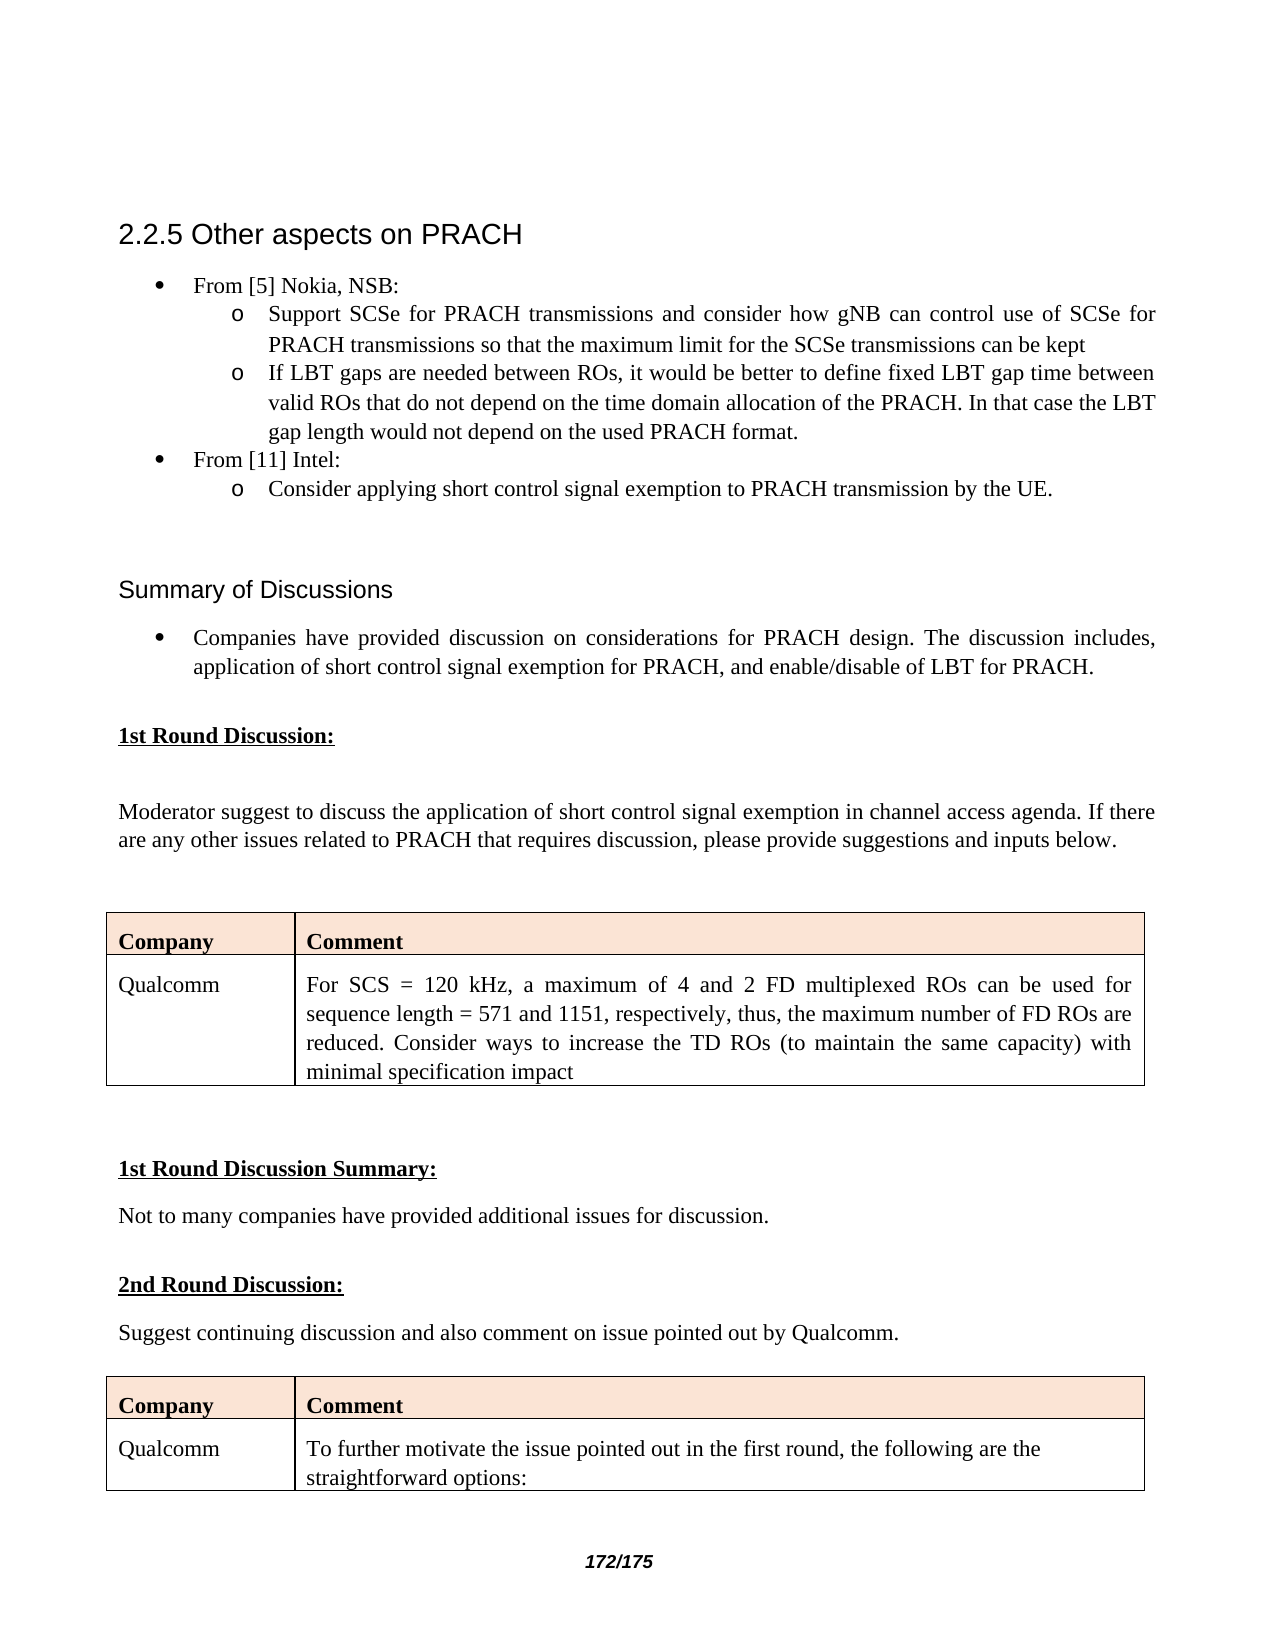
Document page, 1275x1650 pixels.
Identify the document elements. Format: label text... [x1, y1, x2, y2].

list If LBT gaps are needed between ROs, it would be better to define fixed LBT gap time between valid ROs that do not depend on the time domain allocation of the PRACH. In that case the LBT gap length would not depend on the used PRACH format. [231, 359, 1157, 444]
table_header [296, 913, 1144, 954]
list From [5] Nokia, NSB: [156, 272, 1157, 298]
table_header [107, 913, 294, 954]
subtitle 1st Round Discussion: [118, 722, 1157, 748]
subtitle Summary of Discussions [118, 574, 1157, 603]
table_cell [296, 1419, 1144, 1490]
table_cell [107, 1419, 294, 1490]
list Companies have provided discussion on considerations for PRACH design. The discussion includes, application of short control signal exemption for PRACH, and enable/disable of LBT for PRACH. [156, 624, 1157, 679]
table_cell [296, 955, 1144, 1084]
subtitle 1st Round Discussion Summary: [118, 1155, 1157, 1181]
text Moderator suggest to discuss the application of short control signal exemption in channel access agenda. If there are any other issues related to PRACH that requires discussion, please provide suggestions and inputs below. [118, 798, 1157, 853]
list Support SCSe for PRACH transmissions and consider how gNB can control use of SCSe for PRACH transmissions so that the maximum limit for the SCSe transmissions can be kept [231, 300, 1157, 357]
text Not to many companies have provided additional issues for discussion. [118, 1202, 1157, 1228]
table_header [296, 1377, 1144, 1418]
list From [11] Intel: [156, 446, 1157, 473]
list Consider applying short control signal exemption to PRACH transmission by the UE. [231, 475, 1157, 503]
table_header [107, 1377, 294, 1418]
subtitle 2.2.5 Other aspects on PRACH [118, 217, 1157, 251]
subtitle 2nd Round Discussion: [118, 1271, 1157, 1298]
text Suggest continuing discussion and also comment on issue pointed out by Qualcomm. [118, 1319, 1157, 1345]
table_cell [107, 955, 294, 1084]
